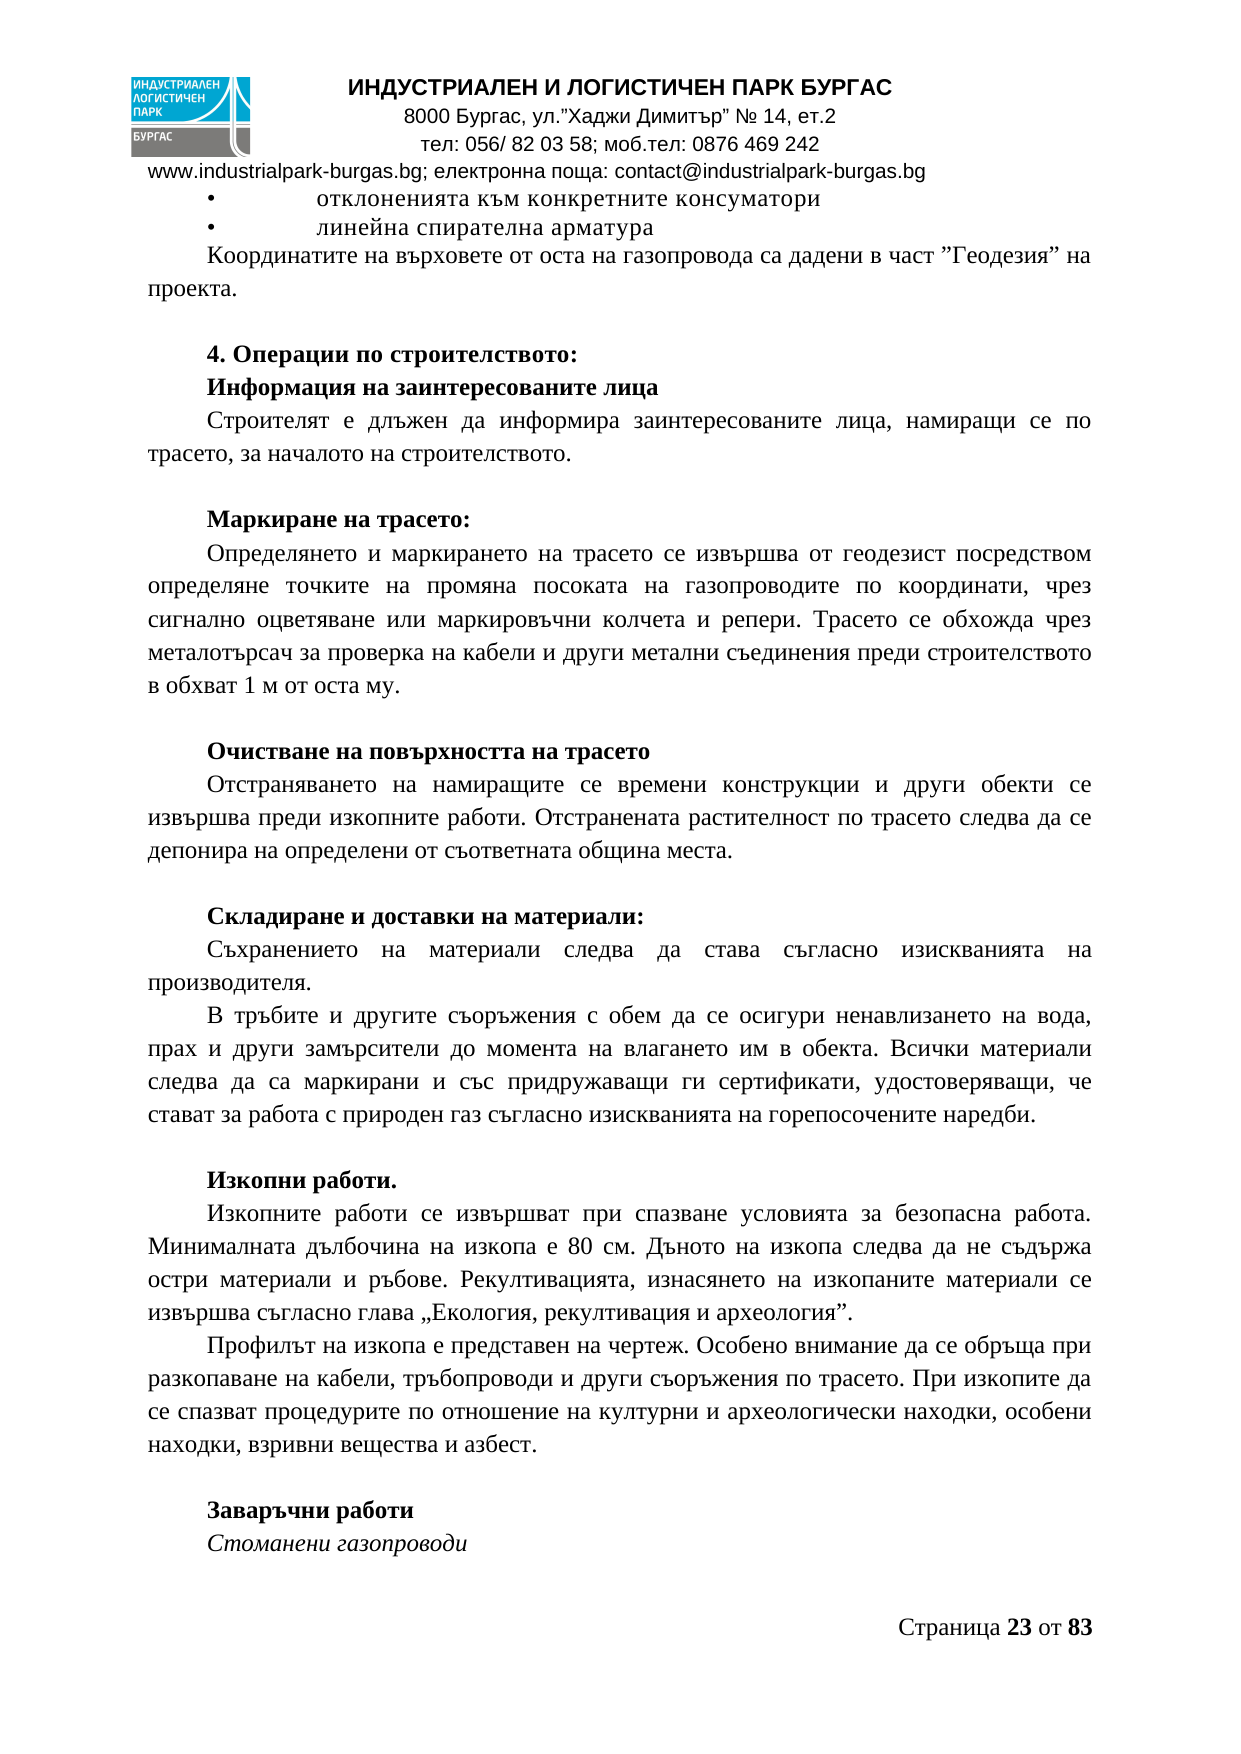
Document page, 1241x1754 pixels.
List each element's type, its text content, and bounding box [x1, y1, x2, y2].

text Маркиране на трасето: [148, 504, 1093, 533]
text Изкопните работи се извършват при спазване условията за безопасна работа. Минималната дълбочина на изкопа е 80 см. Дъното на изкопа следва да не съдържа остри материали и ръбове. Рекултивацията, изнасянето на изкопаните материали се извършва съгласно глава „Екология, рекултивация и археология”. [148, 1198, 1093, 1326]
text Изкопни работи. [148, 1165, 1093, 1194]
text Очистване на повърхността на трасето [148, 736, 1093, 764]
text Складиране и доставки на материали: [148, 901, 1093, 929]
picture [176, 95, 185, 101]
text Стоманени газопроводи [148, 1528, 1093, 1557]
text В тръбите и другите съоръжения с обем да се осигури ненавлизането на вода, прах и други замърсители до момента на влагането им в обекта. Всички материали следва да са маркирани и със придружаващи ги сертификати, удостоверяващи, че стават за работа с природен газ съгласно изискванията на горепосочените наредби. [148, 1000, 1093, 1128]
text Заваръчни работи [148, 1495, 1093, 1524]
picture [131, 77, 251, 157]
text 4. Операции по строителството: [148, 339, 1093, 368]
text Отстраняването на намиращите се времени конструкции и други обекти се извършва преди изкопните работи. Отстранената растителност по трасето следва да се депонира на определени от съответната община места. [148, 769, 1093, 863]
list отклоненията към конкретните консуматори [148, 183, 1093, 212]
list линейна спирателна арматура [148, 212, 1093, 240]
picture [134, 81, 143, 88]
text Информация на заинтересованите лица [148, 372, 1093, 401]
picture [186, 95, 193, 101]
text Определянето и маркирането на трасето се извършва от геодезист посредством определяне точките на промяна посоката на газопроводите по координати, чрез сигнално оцветяване или маркировъчни колчета и репери. Трасето се обхожда чрез металотърсач за проверка на кабели и други метални съединения преди строителството в обхват 1 м от оста му. [148, 538, 1093, 698]
text Строителят е длъжен да информира заинтересованите лица, намиращи се по трасето, за началото на строителството. [148, 406, 1093, 467]
text Профилът на изкопа е представен на чертеж. Особено внимание да се обръща при разкопаване на кабели, тръбопроводи и други съоръжения по трасето. При изкопите да се спазват процедурите по отношение на културни и археологически находки, особени находки, взривни вещества и азбест. [148, 1330, 1093, 1458]
text Координатите на върховете от оста на газопровода са дадени в част ”Геодезия” на проекта. [148, 240, 1093, 302]
text Съхранението на материали следва да става съгласно изискванията на производителя. [148, 934, 1093, 996]
